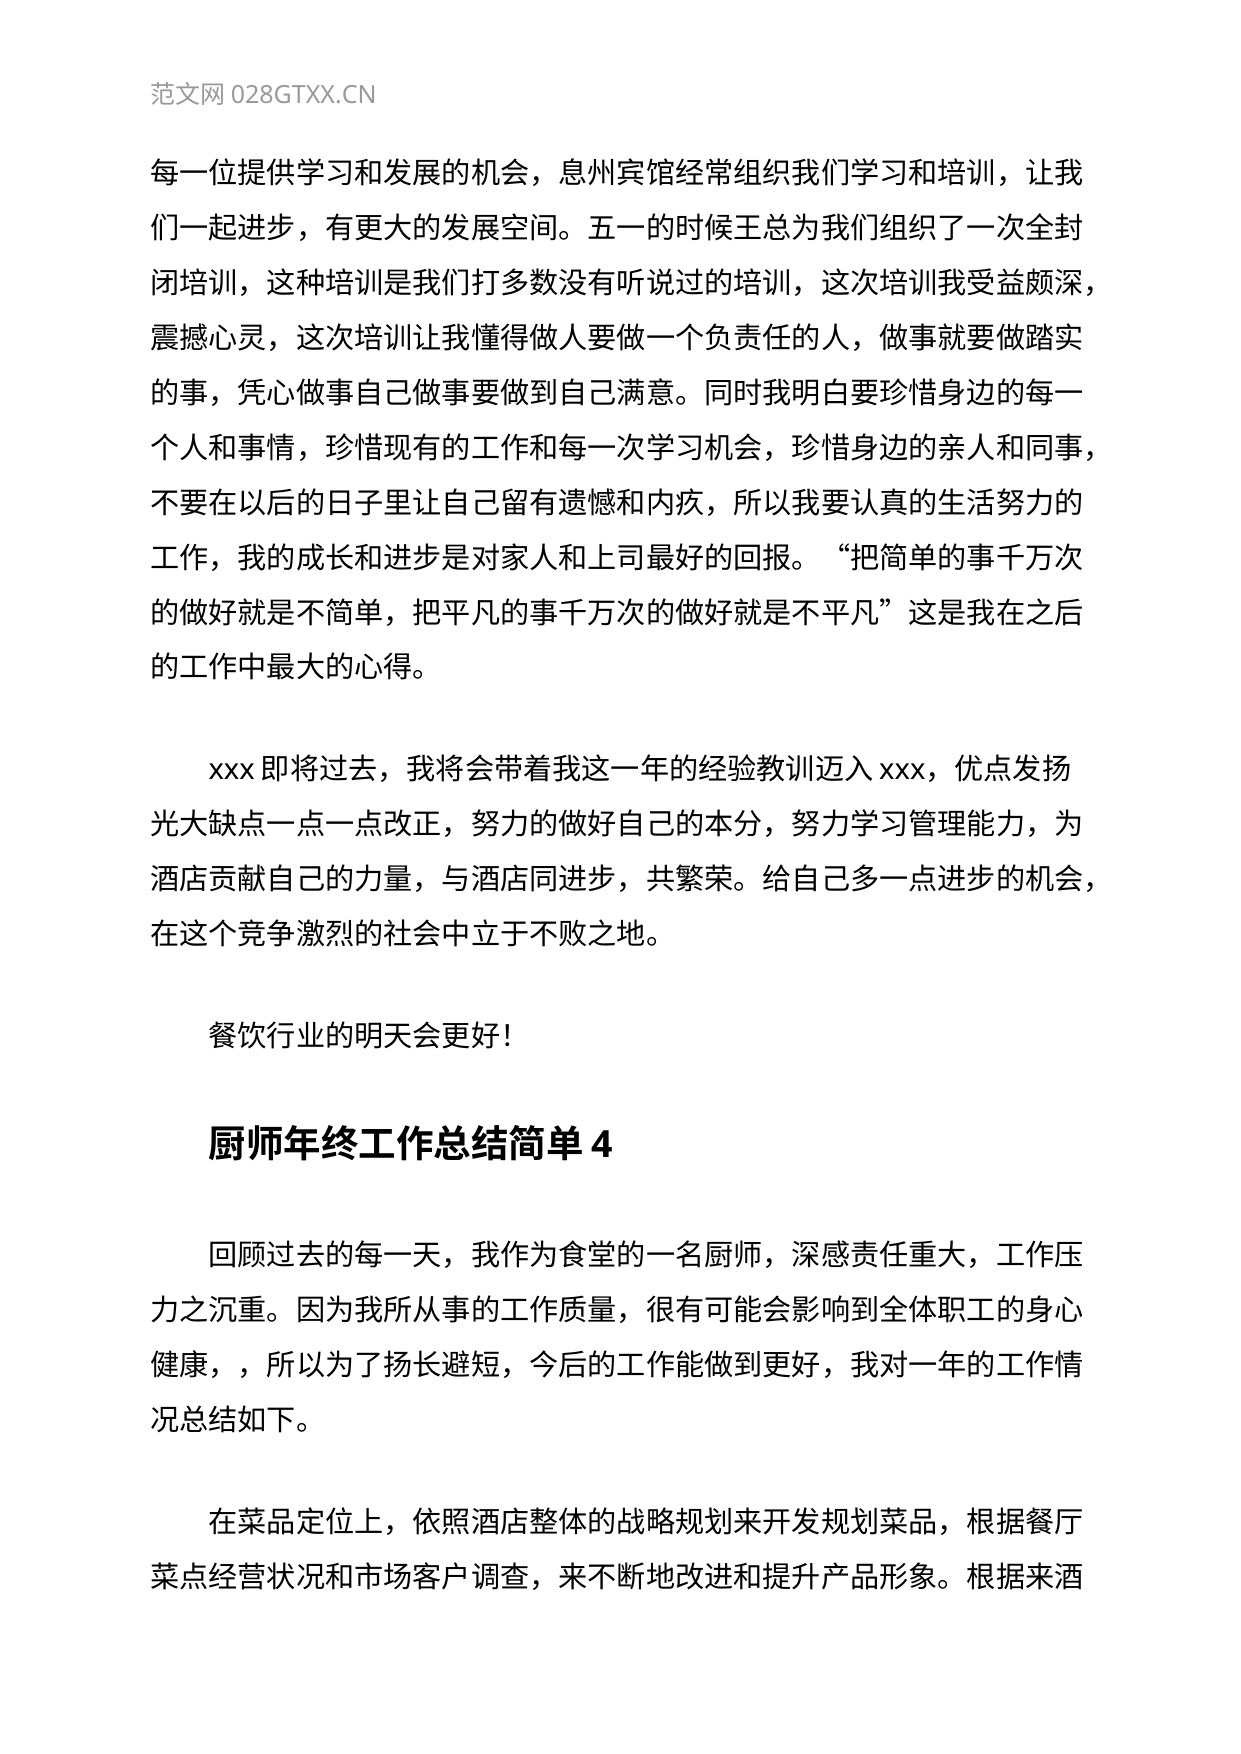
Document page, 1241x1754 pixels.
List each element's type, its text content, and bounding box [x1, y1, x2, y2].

text 回顾过去的每一天，我作为食堂的一名厨师，深感责任重大，工作压力之沉重。因为我所从事的工作质量，很有可能会影响到全体职工的身心健康，，所以为了扬长避短，今后的工作能做到更好，我对一年的工作情况总结如下。 [150, 1232, 1090, 1439]
text 厨师年终工作总结简单4 [150, 1114, 1090, 1169]
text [150, 1498, 1090, 1595]
text xxx即将过去，我将会带着我这一年的经验教训迈入xxx，优点发扬光大缺点一点一点改正，努力的做好自己的本分，努力学习管理能力，为酒店贡献自己的力量，与酒店同进步，共繁荣。给自己多一点进步的机会，在这个竞争激烈的社会中立于不败之地。 [150, 746, 1090, 953]
text 餐饮行业的明天会更好！ [150, 1012, 1090, 1055]
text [150, 150, 1090, 686]
